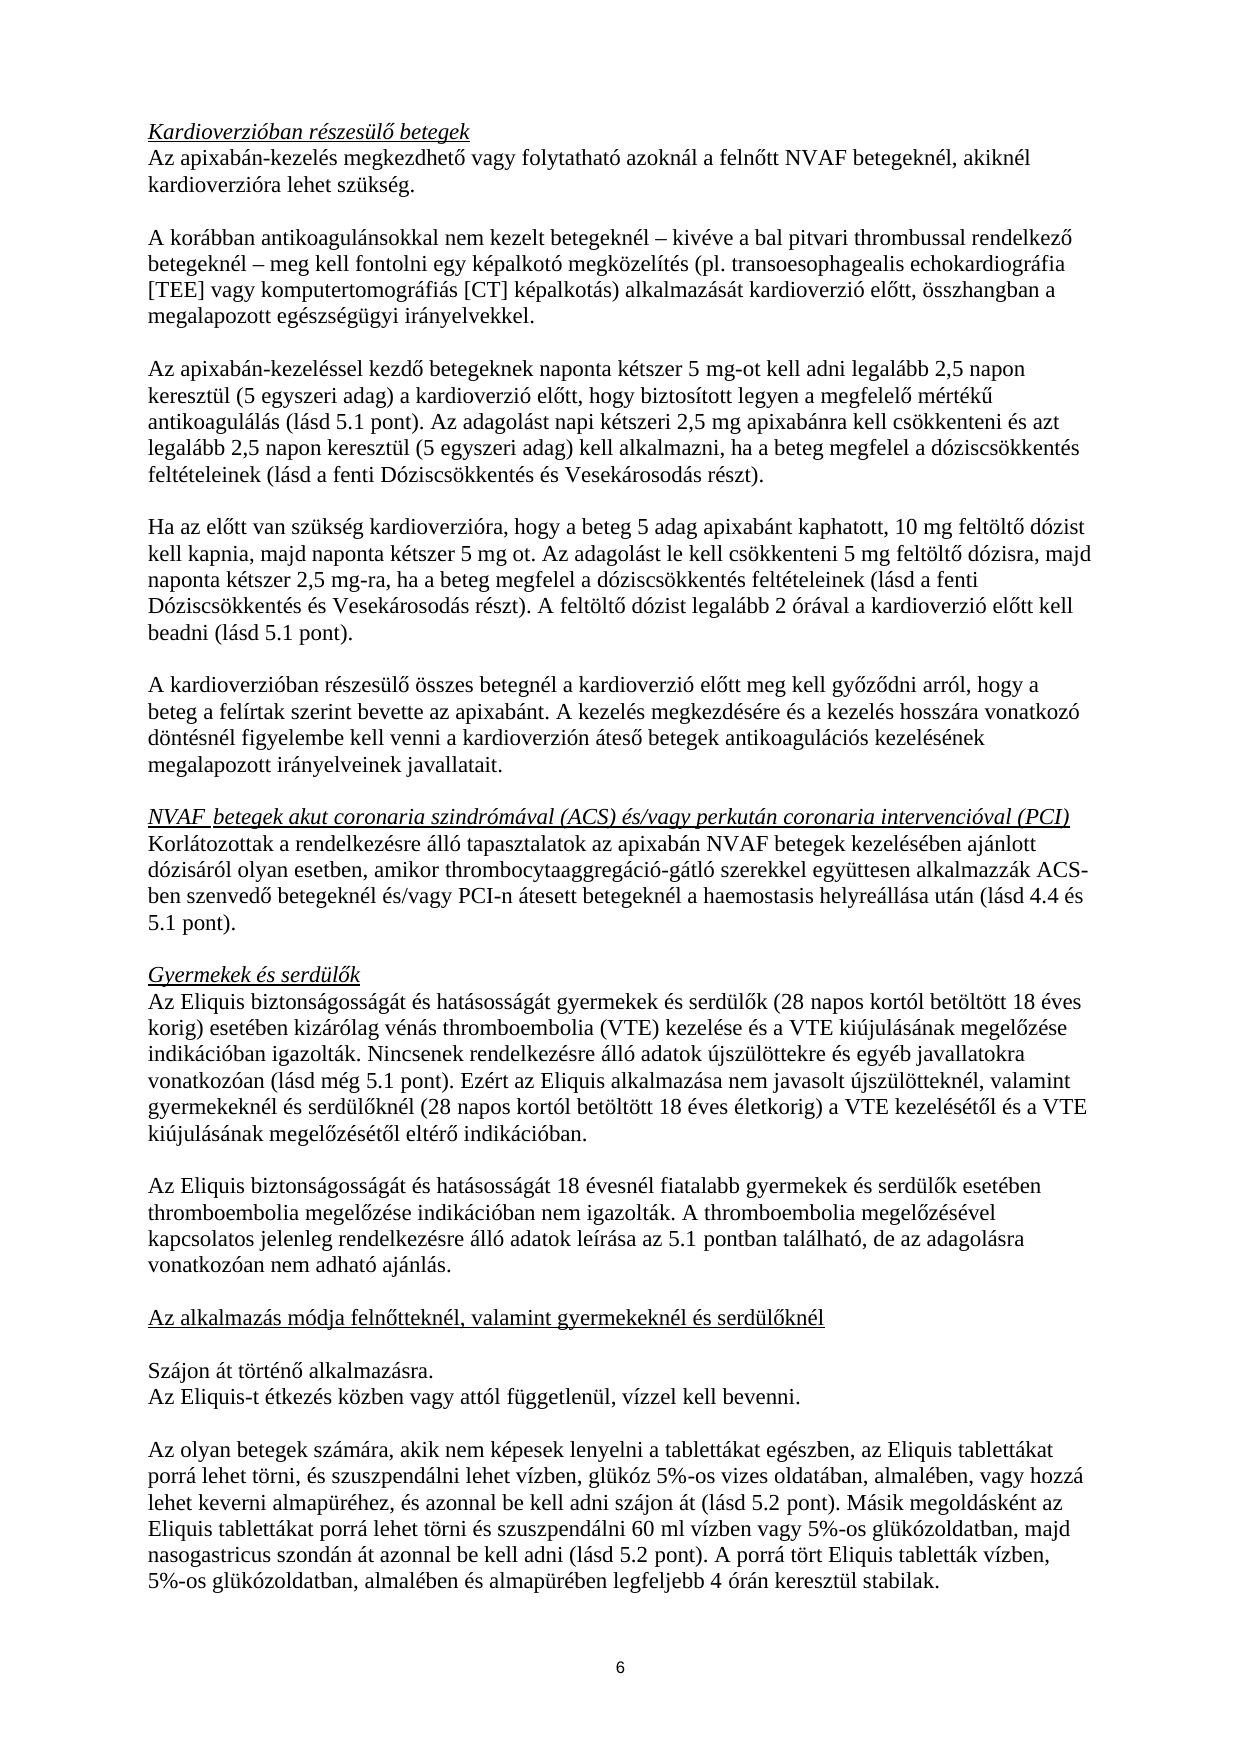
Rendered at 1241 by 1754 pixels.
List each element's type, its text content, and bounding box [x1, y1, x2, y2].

text Korlátozottak a rendelkezésre álló tapasztalatok az apixabán NVAF betegek kezelésében ajánlott dózisáról olyan esetben, amikor thrombocytaaggregáció-gátló szerekkel együttesen alkalmazzák ACS-ben szenvedő betegeknél és/vagy PCI-n átesett betegeknél a haemostasis helyreállása után (lásd 4.4 és 5.1 pont). [148, 830, 1093, 935]
text Az olyan betegek számára, akik nem képesek lenyelni a tablettákat egészben, az Eliquis tablettákat porrá lehet törni, és szuszpendálni lehet vízben, glükóz 5%-os vizes oldatában, almalében, vagy hozzá lehet keverni almapüréhez, és azonnal be kell adni szájon át (lásd 5.2 pont). Másik megoldásként az Eliquis tablettákat porrá lehet törni és szuszpendálni 60 ml vízben vagy 5%-os glükózoldatban, majd nasogastricus szondán át azonnal be kell adni (lásd 5.2 pont). A porrá tört Eliquis tabletták vízben, 5%-os glükózoldatban, almalében és almapürében legfeljebb 4 órán keresztül stabilak. [148, 1436, 1093, 1594]
text Az apixabán-kezeléssel kezdő betegeknek naponta kétszer 5 mg-ot kell adni legalább 2,5 napon keresztül (5 egyszeri adag) a kardioverzió előtt, hogy biztosított legyen a megfelelő mértékű antikoagulálás (lásd 5.1 pont). Az adagolást napi kétszeri 2,5 mg apixabánra kell csökkenteni és azt legalább 2,5 napon keresztül (5 egyszeri adag) kell alkalmazni, ha a beteg megfelel a dóziscsökkentés feltételeinek (lásd a fenti Dóziscsökkentés és Vesekárosodás részt). [148, 355, 1093, 487]
text Gyermekek és serdülők [148, 961, 1093, 988]
text NVAF betegek akut coronaria szindrómával (ACS) és/vagy perkután coronaria intervencióval (PCI) [148, 803, 1093, 830]
text Kardioverzióban részesülő betegek [148, 118, 1093, 144]
text Az Eliquis biztonságosságát és hatásosságát gyermekek és serdülők (28 napos kortól betöltött 18 éves korig) esetében kizárólag vénás thromboembolia (VTE) kezelése és a VTE kiújulásának megelőzése indikációban igazolták. Nincsenek rendelkezésre álló adatok újszülöttekre és egyéb javallatokra vonatkozóan (lásd még 5.1 pont). Ezért az Eliquis alkalmazása nem javasolt újszülötteknél, valamint gyermekeknél és serdülőknél (28 napos kortól betöltött 18 éves életkorig) a VTE kezelésétől és a VTE kiújulásának megelőzésétől eltérő indikációban. [148, 988, 1093, 1146]
text Szájon át történő alkalmazásra. [148, 1357, 1093, 1383]
text Az Eliquis-t étkezés közben vagy attól függetlenül, vízzel kell bevenni. [148, 1383, 1093, 1409]
text A korábban antikoagulánsokkal nem kezelt betegeknél – kivéve a bal pitvari thrombussal rendelkező betegeknél – meg kell fontolni egy képalkotó megközelítés (pl. transoesophagealis echokardiográfia [TEE] vagy komputertomográfiás [CT] képalkotás) alkalmazását kardioverzió előtt, összhangban a megalapozott egészségügyi irányelvekkel. [148, 223, 1093, 329]
text Az alkalmazás módja felnőtteknél, valamint gyermekeknél és serdülőknél [148, 1304, 1093, 1330]
text A kardioverzióban részesülő összes betegnél a kardioverzió előtt meg kell győződni arról, hogy a beteg a felírtak szerint bevette az apixabánt. A kezelés megkezdésére és a kezelés hosszára vonatkozó döntésnél figyelembe kell venni a kardioverzión áteső betegek antikoagulációs kezelésének megalapozott irányelveinek javallatait. [148, 672, 1093, 777]
text Ha az előtt van szükség kardioverzióra, hogy a beteg 5 adag apixabánt kaphatott, 10 mg feltöltő dózist kell kapnia, majd naponta kétszer 5 mg ot. Az adagolást le kell csökkenteni 5 mg feltöltő dózisra, majd naponta kétszer 2,5 mg-ra, ha a beteg megfelel a dóziscsökkentés feltételeinek (lásd a fenti Dóziscsökkentés és Vesekárosodás részt). A feltöltő dózist legalább 2 órával a kardioverzió előtt kell beadni (lásd 5.1 pont). [148, 513, 1093, 645]
text Az Eliquis biztonságosságát és hatásosságát 18 évesnél fiatalabb gyermekek és serdülők esetében thromboembolia megelőzése indikációban nem igazolták. A thromboembolia megelőzésével kapcsolatos jelenleg rendelkezésre álló adatok leírása az 5.1 pontban található, de az adagolásra vonatkozóan nem adható ajánlás. [148, 1172, 1093, 1278]
text Az apixabán-kezelés megkezdhető vagy folytatható azoknál a felnőtt NVAF betegeknél, akiknél kardioverzióra lehet szükség. [148, 144, 1093, 197]
